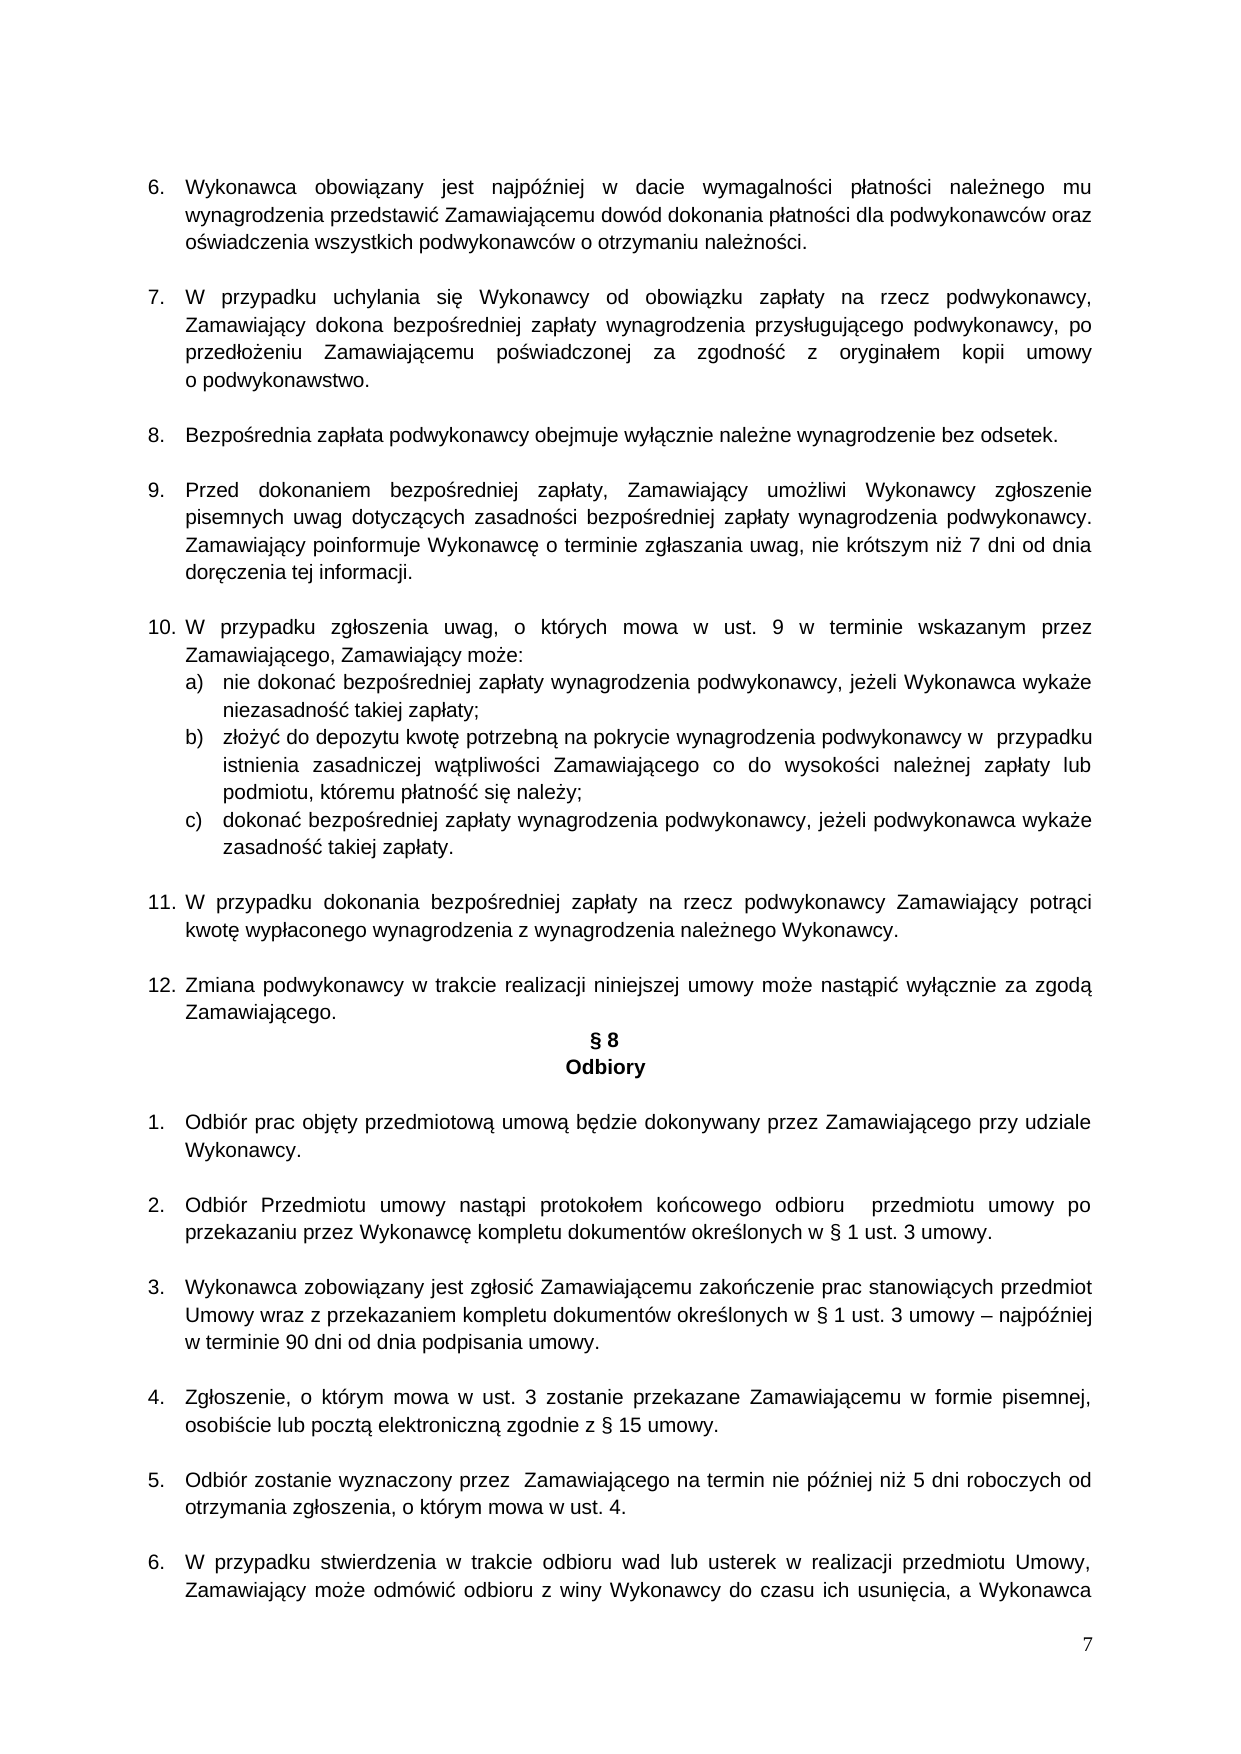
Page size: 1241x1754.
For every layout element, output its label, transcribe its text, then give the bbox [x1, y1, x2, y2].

list Przed dokonaniem bezpośredniej zapłaty, Zamawiający umożliwi Wykonawcy zgłoszenie pisemnych uwag dotyczących zasadności bezpośredniej zapłaty wynagrodzenia podwykonawcy. Zamawiający poinformuje Wykonawcę o terminie zgłaszania uwag, nie krótszym niż 7 dni od dnia doręczenia tej informacji. [148, 478, 1093, 584]
list W przypadku zgłoszenia uwag, o których mowa w ust. 9 w terminie wskazanym przez Zamawiającego, Zamawiający może: [148, 615, 1093, 667]
list Bezpośrednia zapłata podwykonawcy obejmuje wyłącznie należne wynagrodzenie bez odsetek. [148, 423, 1093, 447]
text § 8 [531, 1028, 1093, 1052]
list Zgłoszenie, o którym mowa w ust. 3 zostanie przekazane Zamawiającemu w formie pisemnej, osobiście lub pocztą elektroniczną zgodnie z § 15 umowy. [148, 1385, 1093, 1437]
list dokonać bezpośredniej zapłaty wynagrodzenia podwykonawcy, jeżeli podwykonawca wykaże zasadność takiej zapłaty. [185, 808, 1093, 859]
text Odbiory [531, 1055, 1093, 1079]
list Odbiór Przedmiotu umowy nastąpi protokołem końcowego odbioru przedmiotu umowy po przekazaniu przez Wykonawcę kompletu dokumentów określonych w § 1 ust. 3 umowy. [148, 1193, 1093, 1244]
list Wykonawca zobowiązany jest zgłosić Zamawiającemu zakończenie prac stanowiących przedmiot Umowy wraz z przekazaniem kompletu dokumentów określonych w § 1 ust. 3 umowy – najpóźniej w terminie 90 dni od dnia podpisania umowy. [148, 1275, 1093, 1354]
list Odbiór prac objęty przedmiotową umową będzie dokonywany przez Zamawiającego przy udziale Wykonawcy. [148, 1110, 1093, 1162]
list nie dokonać bezpośredniej zapłaty wynagrodzenia podwykonawcy, jeżeli Wykonawca wykaże niezasadność takiej zapłaty; [185, 670, 1093, 722]
list W przypadku uchylania się Wykonawcy od obowiązku zapłaty na rzecz podwykonawcy, Zamawiający dokona bezpośredniej zapłaty wynagrodzenia przysługującego podwykonawcy, po przedłożeniu Zamawiającemu poświadczonej za zgodność z oryginałem kopii umowy o podwykonawstwo. [148, 285, 1093, 392]
list Zmiana podwykonawcy w trakcie realizacji niniejszej umowy może nastąpić wyłącznie za zgodą Zamawiającego. [148, 973, 1093, 1024]
list Odbiór zostanie wyznaczony przez Zamawiającego na termin nie później niż 5 dni roboczych od otrzymania zgłoszenia, o którym mowa w ust. 4. [148, 1468, 1093, 1519]
list Wykonawca obowiązany jest najpóźniej w dacie wymagalności płatności należnego mu wynagrodzenia przedstawić Zamawiającemu dowód dokonania płatności dla podwykonawców oraz oświadczenia wszystkich podwykonawców o otrzymaniu należności. [148, 175, 1093, 254]
list W przypadku dokonania bezpośredniej zapłaty na rzecz podwykonawcy Zamawiający potrąci kwotę wypłaconego wynagrodzenia z wynagrodzenia należnego Wykonawcy. [148, 890, 1093, 942]
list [148, 1550, 1093, 1602]
list złożyć do depozytu kwotę potrzebną na pokrycie wynagrodzenia podwykonawcy w przypadku istnienia zasadniczej wątpliwości Zamawiającego co do wysokości należnej zapłaty lub podmiotu, któremu płatność się należy; [185, 725, 1093, 804]
